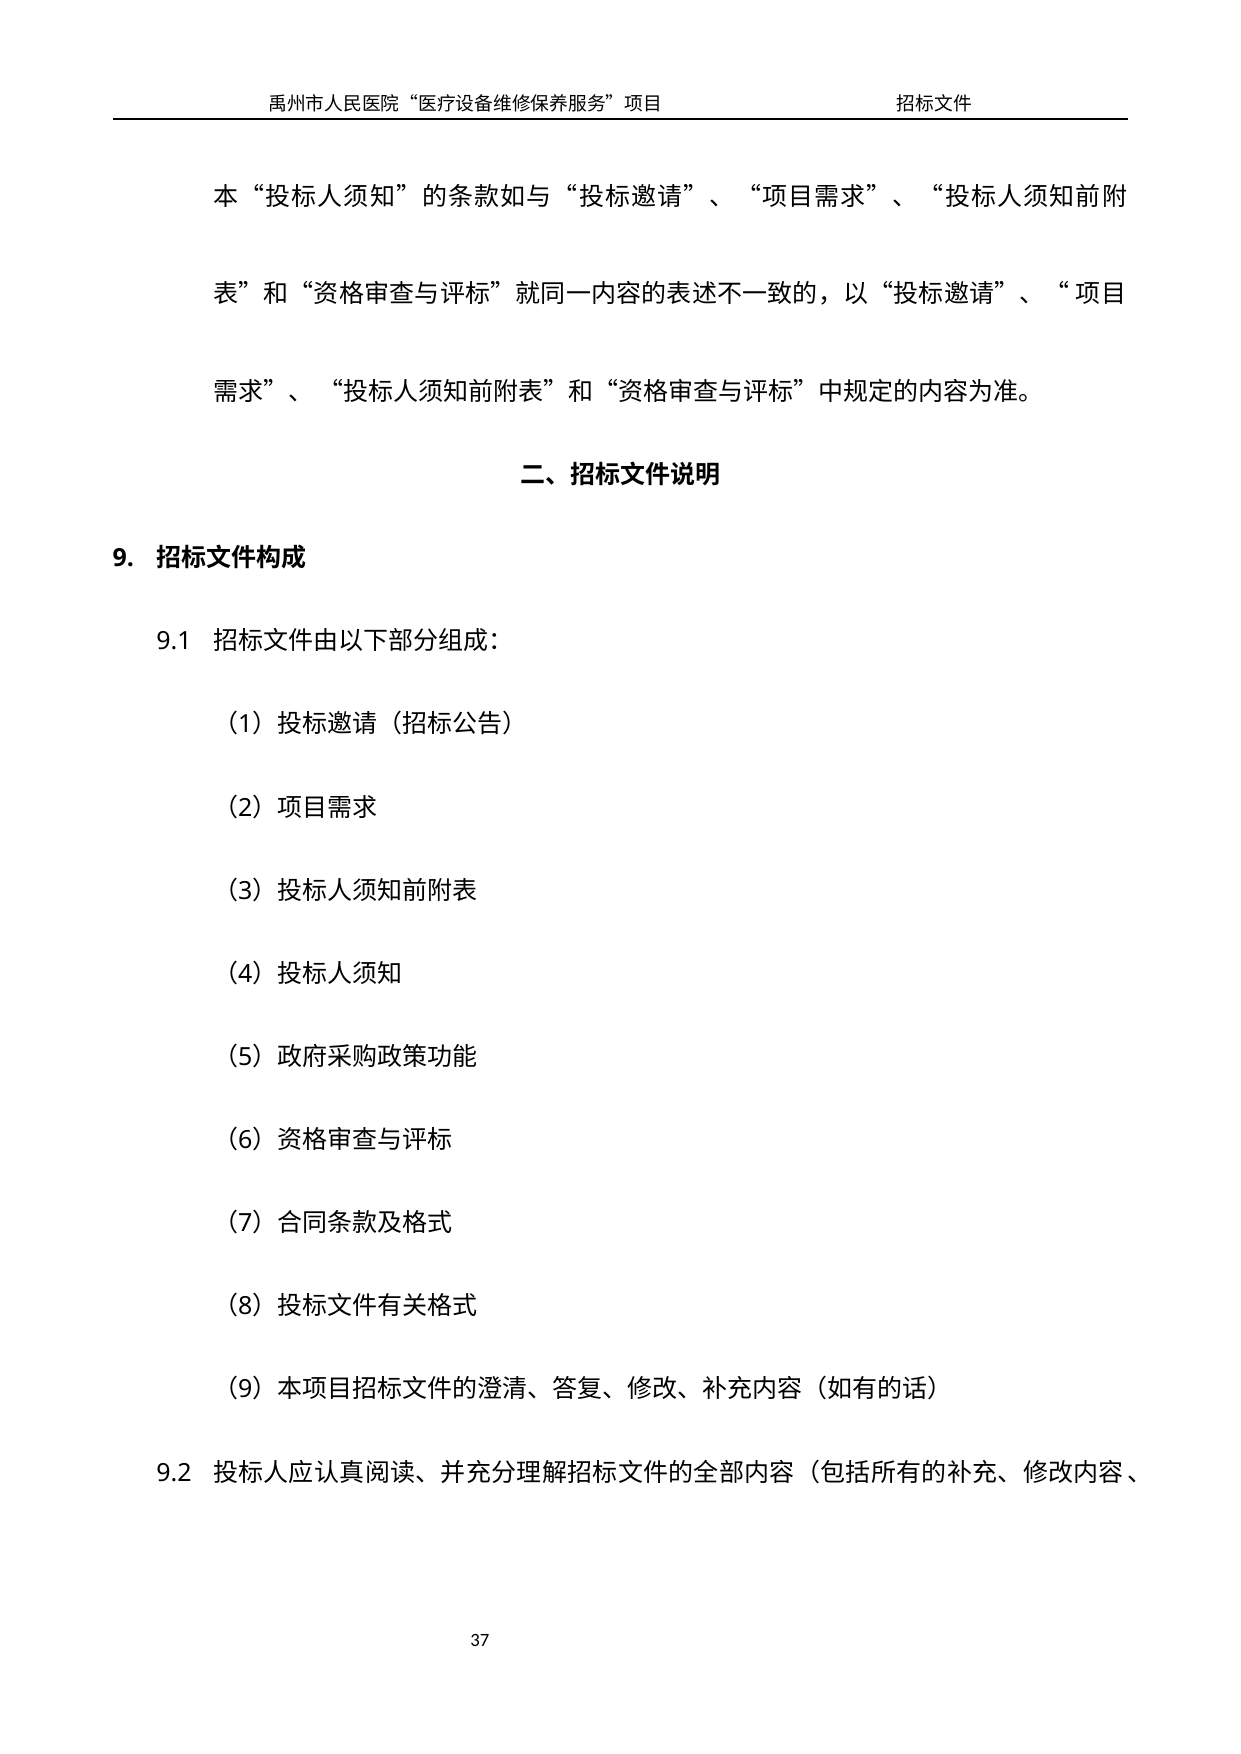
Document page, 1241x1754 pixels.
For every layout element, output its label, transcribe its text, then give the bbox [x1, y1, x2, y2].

text 本“投标人须知”的条款如与“投标邀请”、“项目需求”、“投标人须知前附表”和“资格审查与评标”就同一内容的表述不一致的，以“投标邀请”、“ 项目需求”、 “投标人须知前附表”和“资格审查与评标”中规定的内容为准。 [213, 162, 1128, 422]
text （4）投标人须知 [213, 939, 1128, 1004]
text （6）资格审查与评标 [213, 1105, 1128, 1170]
list 招标文件构成 [112, 523, 1128, 588]
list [156, 1438, 1128, 1503]
text （9）本项目招标文件的澄清、答复、修改、补充内容（如有的话） [213, 1354, 1128, 1419]
text （1）投标邀请（招标公告） [213, 689, 1128, 754]
text （7）合同条款及格式 [213, 1188, 1128, 1253]
text （2）项目需求 [213, 773, 1128, 838]
text （8）投标文件有关格式 [213, 1271, 1128, 1336]
text 二、招标文件说明 [112, 440, 1128, 505]
text （3）投标人须知前附表 [213, 856, 1128, 921]
list 招标文件由以下部分组成： [156, 606, 1128, 671]
text （5）政府采购政策功能 [213, 1022, 1128, 1087]
